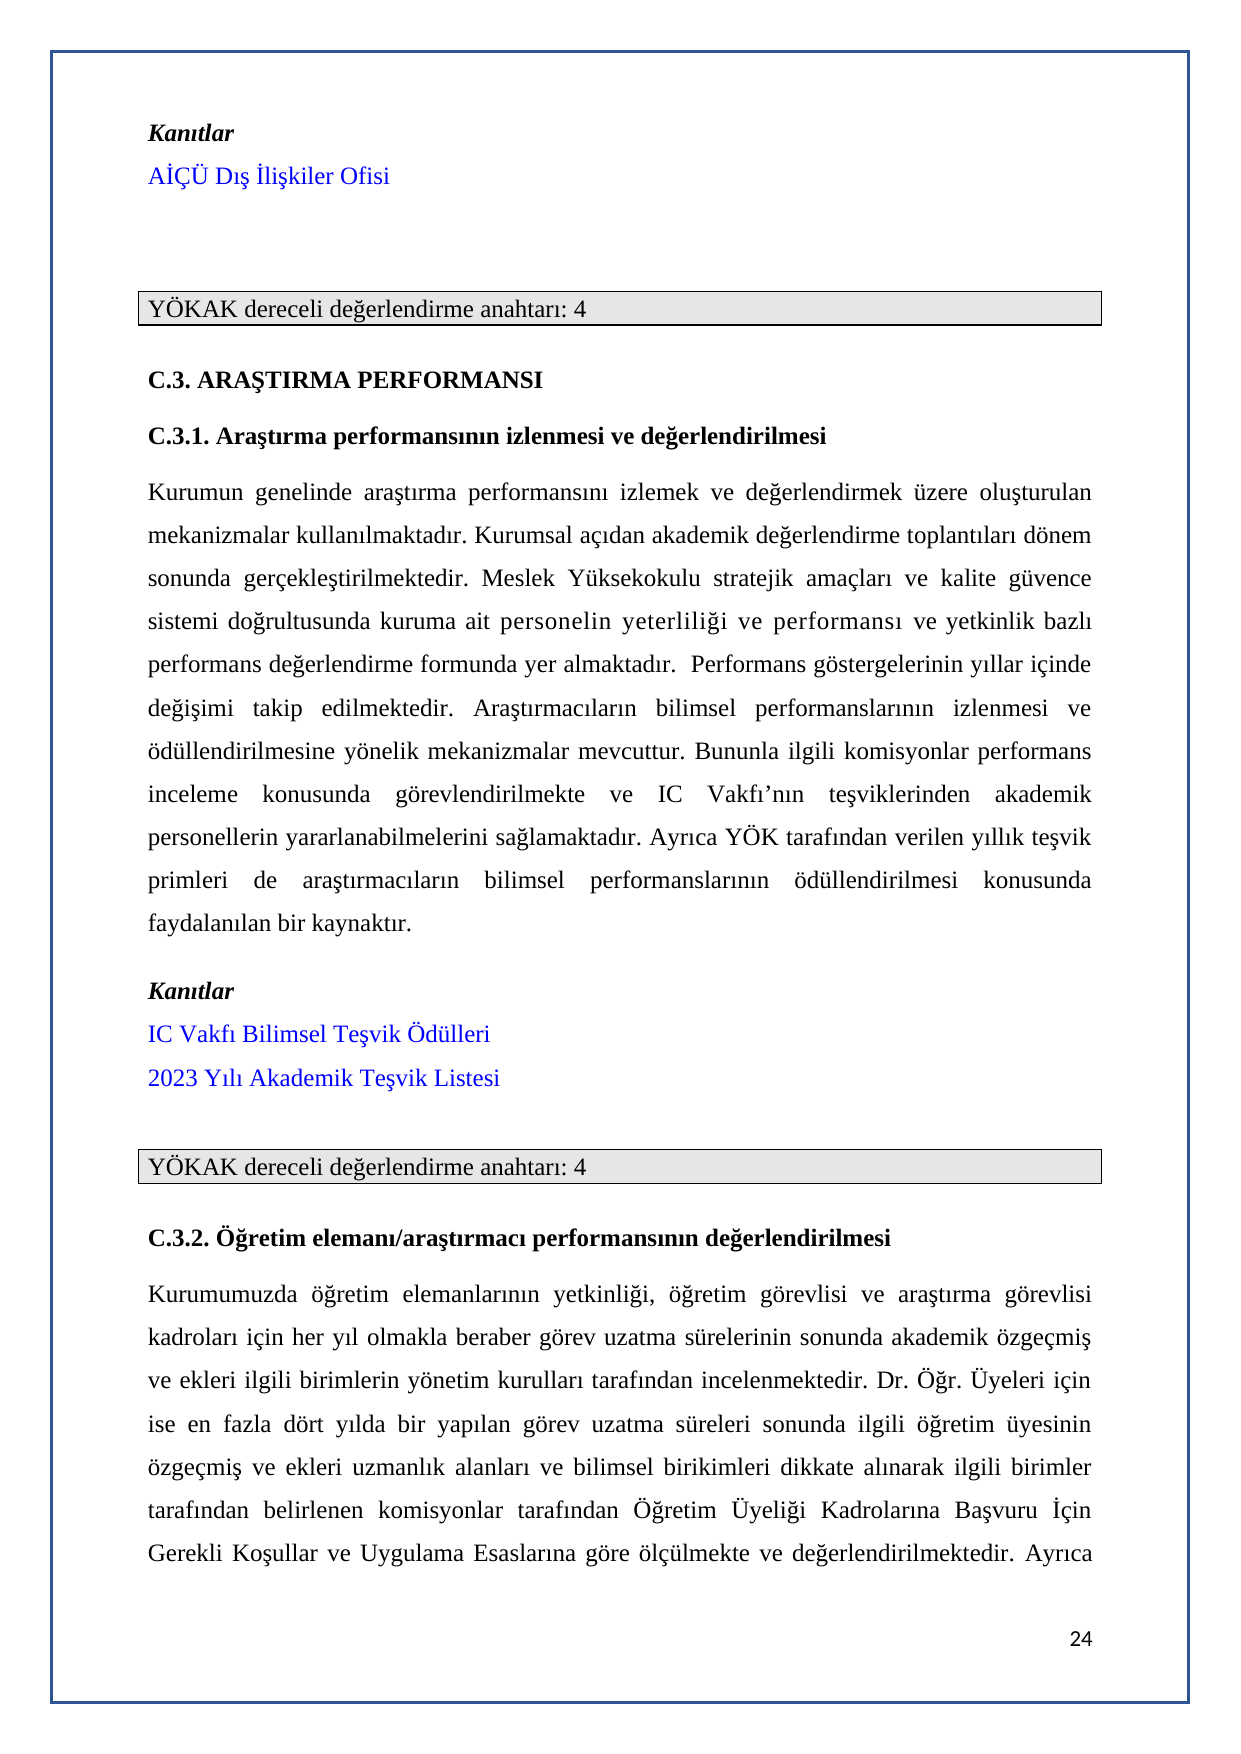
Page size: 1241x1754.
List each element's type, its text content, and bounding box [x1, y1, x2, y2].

text AİÇÜ Dış İlişkiler Ofisi [148, 161, 1092, 190]
text YÖKAK dereceli değerlendirme anahtarı: 4 [139, 292, 1101, 324]
text 2023 Yılı Akademik Teşvik Listesi [148, 1063, 1092, 1091]
text Kanıtlar [148, 118, 1092, 147]
subtitle C.3.2. Öğretim elemanı/araştırmacı performansının değerlendirilmesi [148, 1223, 1092, 1252]
subtitle C.3.1. Araştırma performansının izlenmesi ve değerlendirilmesi [148, 421, 1092, 450]
text Kurumun genelinde araştırma performansını izlemek ve değerlendirmek üzere oluşturulan mekanizmalar kullanılmaktadır. Kurumsal açıdan akademik değerlendirme toplantıları dönem sonunda gerçekleştirilmektedir. Meslek Yüksekokulu stratejik amaçları ve kalite güvence sistemi doğrultusunda kuruma ait personelin yeterliliği ve performansı ve yetkinlik bazlı performans değerlendirme formunda yer almaktadır. Performans göstergelerinin yıllar içinde değişimi takip edilmektedir. Araştırmacıların bilimsel performanslarının izlenmesi ve ödüllendirilmesine yönelik mekanizmalar mevcuttur. Bununla ilgili komisyonlar performans inceleme konusunda görevlendirilmekte ve IC Vakfı’nın teşviklerinden akademik personellerin yararlanabilmelerini sağlamaktadır. Ayrıca YÖK tarafından verilen yıllık teşvik primleri de araştırmacıların bilimsel performanslarının ödüllendirilmesi konusunda faydalanılan bir kaynaktır. [148, 477, 1092, 937]
text Kanıtlar [148, 976, 1092, 1005]
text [148, 1279, 1092, 1567]
text IC Vakfı Bilimsel Teşvik Ödülleri [148, 1019, 1092, 1048]
text YÖKAK dereceli değerlendirme anahtarı: 4 [139, 1150, 1101, 1183]
subtitle C.3. ARAŞTIRMA PERFORMANSI [148, 365, 1092, 394]
